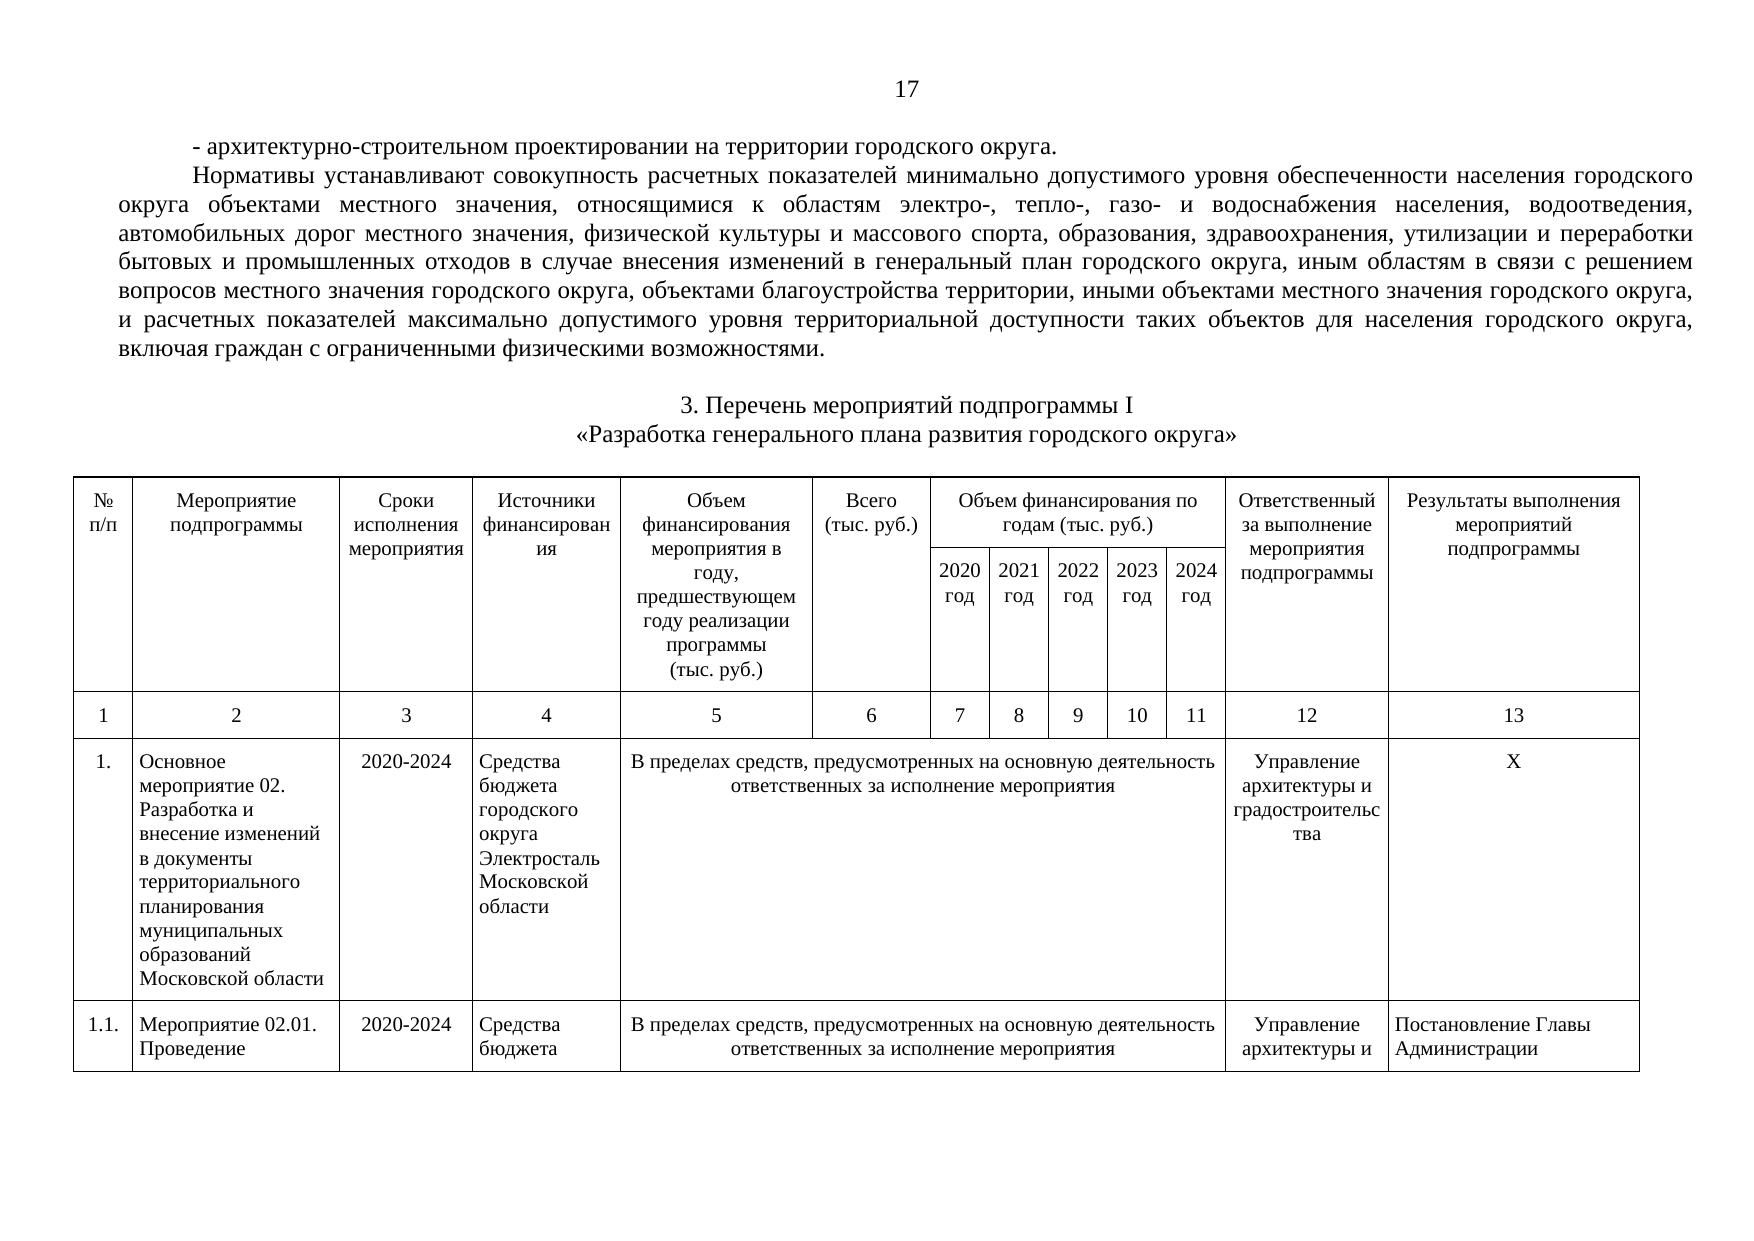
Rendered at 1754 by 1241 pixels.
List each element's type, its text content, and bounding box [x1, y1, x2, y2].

table_cell Х [1389, 739, 1639, 1000]
table_header Ответственный за выполнение мероприятия подпрограммы [1226, 478, 1388, 691]
text «Разработка генерального плана развития городского округа» [118, 419, 1695, 448]
text Нормативы устанавливают совокупность расчетных показателей минимально допустимого уровня обеспеченности населения городского округа объектами местного значения, относящимися к областям электро-, тепло-, газо- и водоснабжения населения, водоотведения, автомобильных дорог местного значения, физической культуры и массового спорта, образования, здравоохранения, утилизации и переработки бытовых и промышленных отходов в случае внесения изменений в генеральный план городского округа, иным областям в связи с решением вопросов местного значения городского округа, объектами благоустройства территории, иными объектами местного значения городского округа, и расчетных показателей максимально допустимого уровня территориальной доступности таких объектов для населения городского округа, включая граждан с ограниченными физическими возможностями. [118, 160, 1695, 361]
table_cell 8 [990, 692, 1048, 737]
table_header Сроки исполнения мероприятия [340, 478, 472, 691]
table_cell Средства бюджета городского округа Электросталь Московской области [473, 739, 620, 1000]
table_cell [473, 1001, 620, 1071]
table_cell 3 [340, 692, 472, 737]
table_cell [1226, 1001, 1388, 1071]
table_cell 2022 год [1049, 548, 1107, 691]
table_header Объем финансирования мероприятия в году, предшествующем году реализации программы (тыс. руб.) [621, 478, 812, 691]
table_header Источники финансирования [473, 478, 620, 691]
table_cell Основное мероприятие 02. Разработка и внесение изменений в документы территориального планирования муниципальных образований Московской области [133, 739, 339, 1000]
table_cell 2020-2024 [340, 1001, 472, 1071]
text 3. Перечень мероприятий подпрограммы I [118, 390, 1695, 419]
table_cell 1.1. [74, 1001, 132, 1071]
table_cell 6 [813, 692, 930, 737]
table_header Мероприятие подпрограммы [133, 478, 339, 691]
table_cell Управление архитектуры и градостроительства [1226, 739, 1388, 1000]
table_cell 2020 год [931, 548, 989, 691]
table_cell 7 [931, 692, 989, 737]
table_cell 1. [74, 739, 132, 1000]
table_cell 1 [74, 692, 132, 737]
table_cell 10 [1108, 692, 1166, 737]
table_cell 2020-2024 [340, 739, 472, 1000]
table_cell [133, 1001, 339, 1071]
table_cell 11 [1167, 692, 1225, 737]
table_cell 4 [473, 692, 620, 737]
table_cell 2021 год [990, 548, 1048, 691]
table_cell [621, 1001, 1225, 1071]
table_header № п/п [74, 478, 132, 691]
table_cell 2 [133, 692, 339, 737]
table_cell 2023 год [1108, 548, 1166, 691]
text - архитектурно-строительном проектировании на территории городского округа. [118, 131, 1695, 160]
table_cell 5 [621, 692, 812, 737]
table_cell 13 [1389, 692, 1639, 737]
table_cell 2024 год [1167, 548, 1225, 691]
table_header Результаты выполнения мероприятий подпрограммы [1389, 478, 1639, 691]
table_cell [1389, 1001, 1639, 1071]
table_cell 12 [1226, 692, 1388, 737]
table_cell 9 [1049, 692, 1107, 737]
table_header Объем финансирования по годам (тыс. руб.) [931, 478, 1225, 547]
table_header Всего (тыс. руб.) [813, 478, 930, 691]
table_cell В пределах средств, предусмотренных на основную деятельность ответственных за исполнение мероприятия [621, 739, 1225, 1000]
